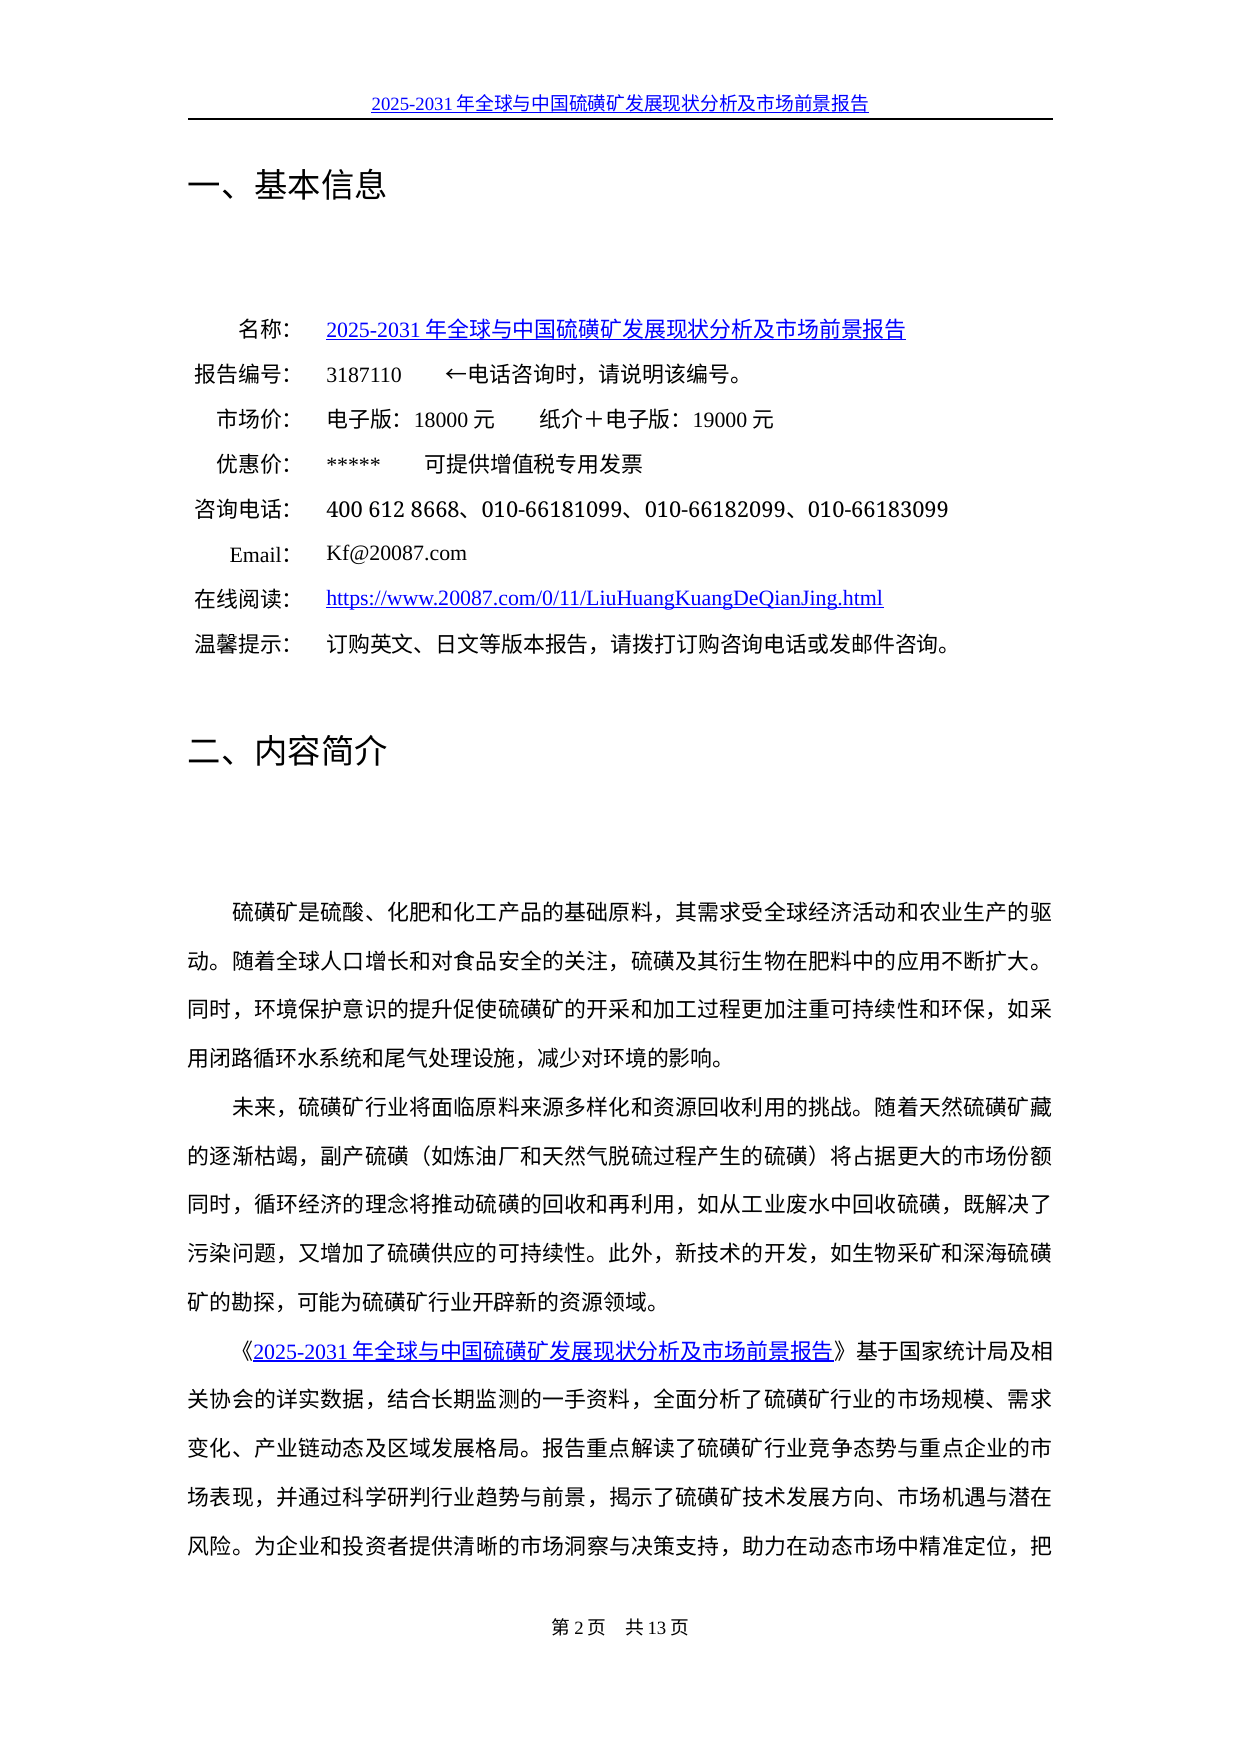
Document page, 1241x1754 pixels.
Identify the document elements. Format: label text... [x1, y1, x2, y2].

table_cell [315, 582, 1073, 627]
table_cell 3187110 ←电话咨询时，请说明该编号。 [315, 357, 1073, 402]
table_cell 在线阅读： [167, 582, 315, 627]
title 一、基本信息 [187, 150, 1053, 215]
table_cell 优惠价： [167, 447, 315, 492]
table_cell 咨询电话： [167, 492, 315, 537]
table_cell Email： [167, 537, 315, 582]
table_cell 市场价： [167, 402, 315, 447]
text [187, 894, 1053, 1561]
table_cell ***** 可提供增值税专用发票 [315, 447, 1073, 492]
table_cell Kf@20087.com [315, 537, 1073, 582]
table_header 2025-2031年全球与中国硫磺矿发展现状分析及市场前景报告 [315, 312, 1073, 357]
table_cell 报告编号： [167, 357, 315, 402]
table_cell 400 612 8668、010-66181099、010-66182099、010-66183099 [315, 492, 1073, 537]
title 二、内容简介 [187, 717, 1053, 782]
table_cell 电子版：18000 元 纸介＋电子版：19000 元 [315, 402, 1073, 447]
table_cell 订购英文、日文等版本报告，请拨打订购咨询电话或发邮件咨询。 [315, 627, 1073, 672]
table_header 名称： [167, 312, 315, 357]
table_cell 温馨提示： [167, 627, 315, 672]
